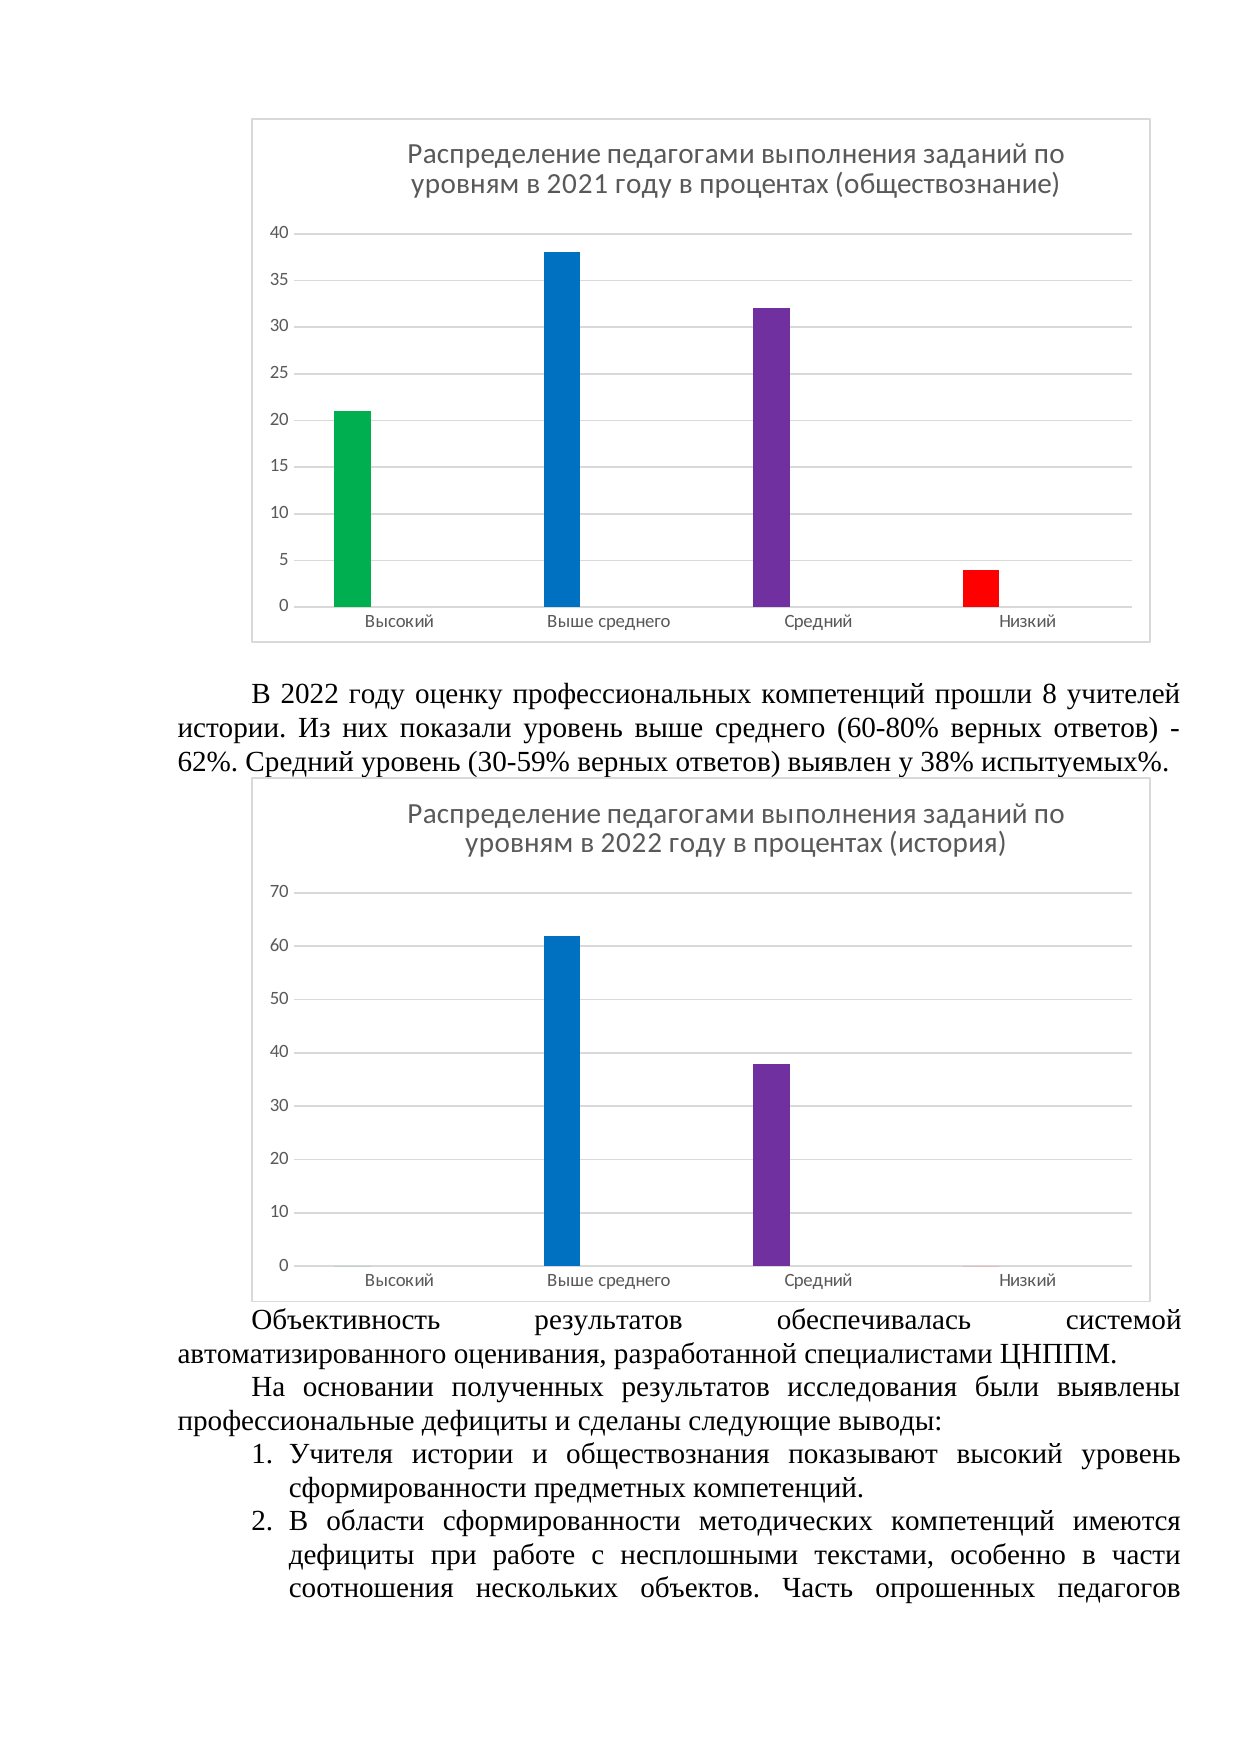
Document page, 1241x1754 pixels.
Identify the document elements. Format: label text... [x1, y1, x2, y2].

text Объективность результатов обеспечивалась системой автоматизированного оценивания, разработанной специалистами ЦНППМ. [177, 1302, 1181, 1369]
list Учителя истории и обществознания показывают высокий уровень сформированности предметных компетенций. [251, 1436, 1181, 1503]
text В 2022 году оценку профессиональных компетенций прошли 8 учителей истории. Из них показали уровень выше среднего (60-80% верных ответов) - 62%. Средний уровень (30-59% верных ответов) выявлен у 38% испытуемых%. [177, 677, 1181, 777]
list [251, 1503, 1181, 1604]
text На основании полученных результатов исследования были выявлены профессиональные дефициты и сделаны следующие выводы: [177, 1369, 1181, 1436]
